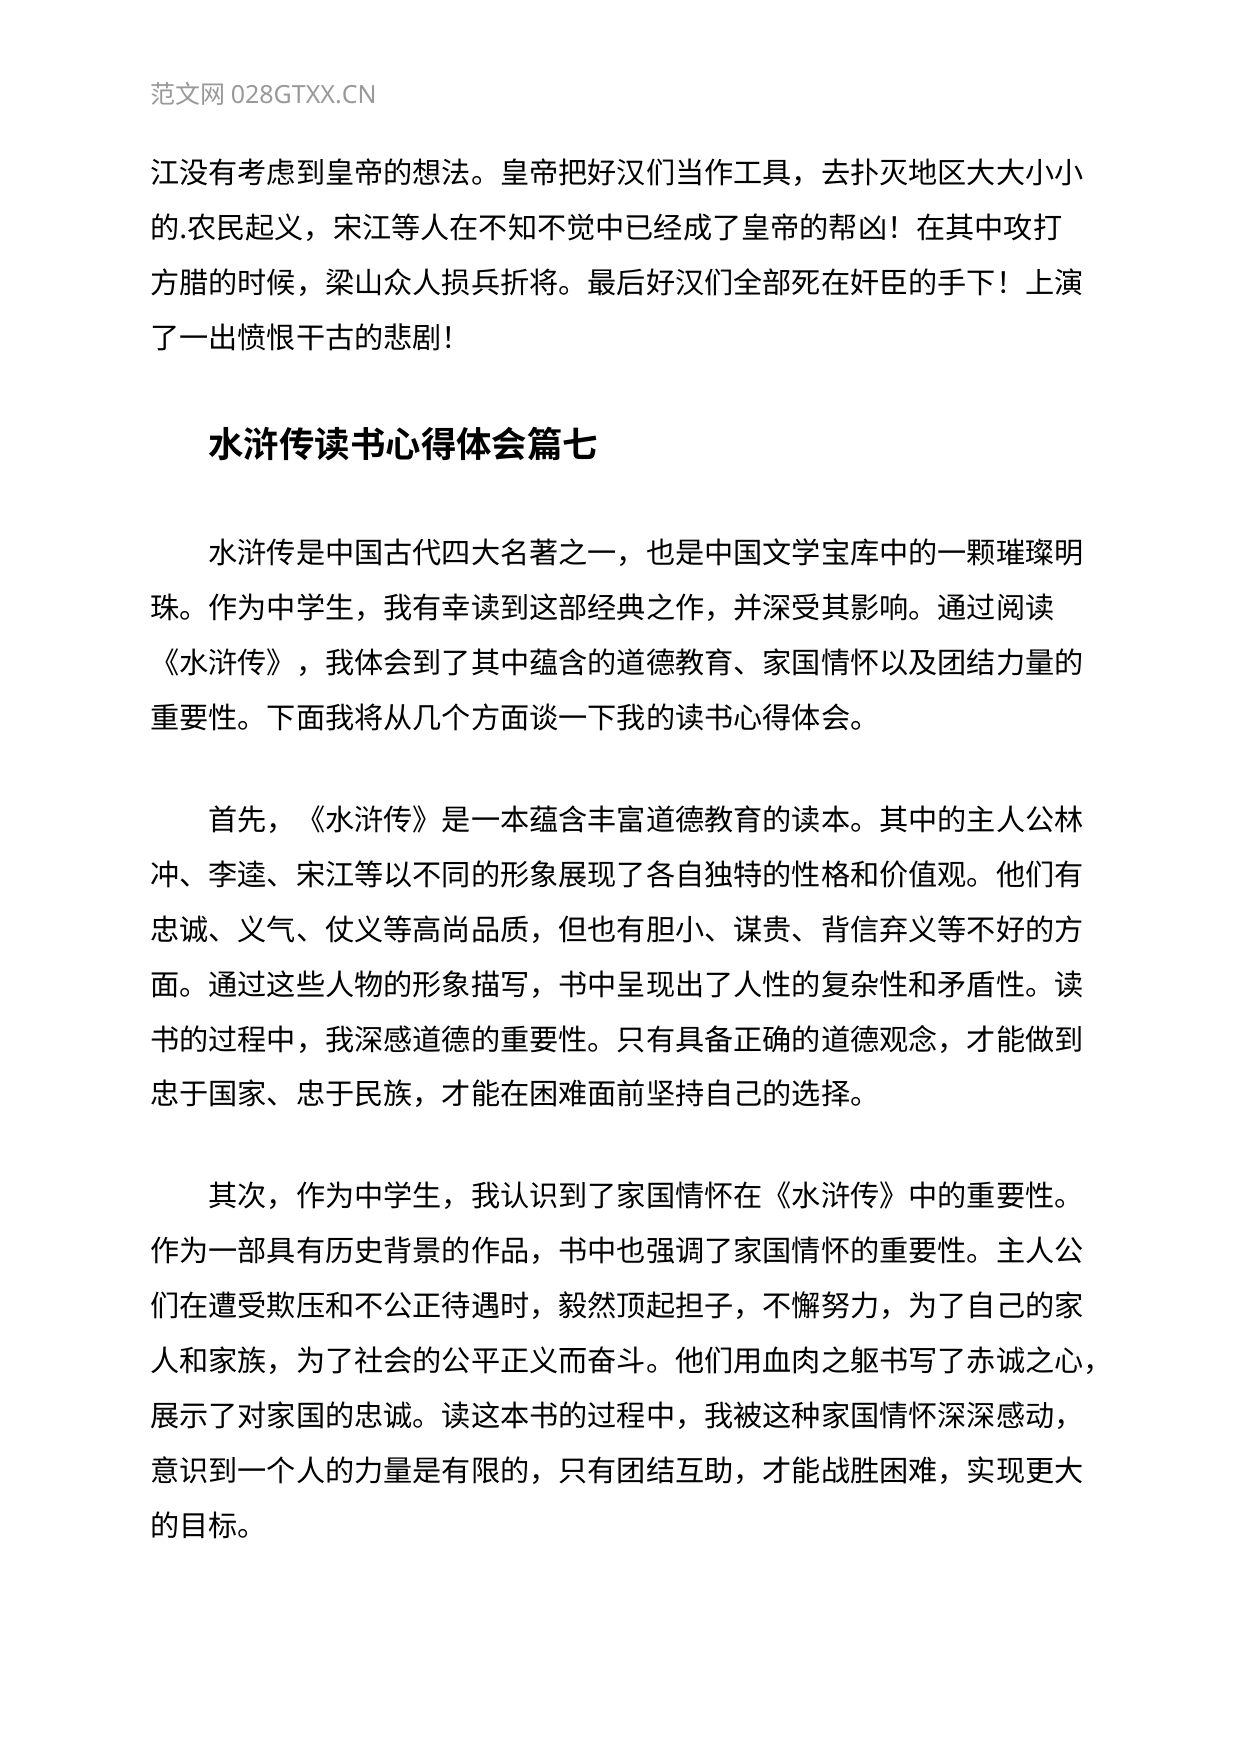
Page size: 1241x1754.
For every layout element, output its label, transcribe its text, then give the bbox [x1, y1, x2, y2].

text 其次，作为中学生，我认识到了家国情怀在《水浒传》中的重要性。作为一部具有历史背景的作品，书中也强调了家国情怀的重要性。主人公们在遭受欺压和不公正待遇时，毅然顶起担子，不懈努力，为了自己的家人和家族，为了社会的公平正义而奋斗。他们用血肉之躯书写了赤诚之心，展示了对家国的忠诚。读这本书的过程中，我被这种家国情怀深深感动，意识到一个人的力量是有限的，只有团结互助，才能战胜困难，实现更大的目标。 [150, 1173, 1090, 1544]
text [150, 150, 1090, 357]
text 首先，《水浒传》是一本蕴含丰富道德教育的读本。其中的主人公林冲、李逵、宋江等以不同的形象展现了各自独特的性格和价值观。他们有忠诚、义气、仗义等高尚品质，但也有胆小、谋贵、背信弃义等不好的方面。通过这些人物的形象描写，书中呈现出了人性的复杂性和矛盾性。读书的过程中，我深感道德的重要性。只有具备正确的道德观念，才能做到忠于国家、忠于民族，才能在困难面前坚持自己的选择。 [150, 796, 1090, 1113]
text 水浒传读书心得体会篇七 [150, 417, 1090, 468]
text 水浒传是中国古代四大名著之一，也是中国文学宝库中的一颗璀璨明珠。作为中学生，我有幸读到这部经典之作，并深受其影响。通过阅读《水浒传》，我体会到了其中蕴含的道德教育、家国情怀以及团结力量的重要性。下面我将从几个方面谈一下我的读书心得体会。 [150, 530, 1090, 737]
